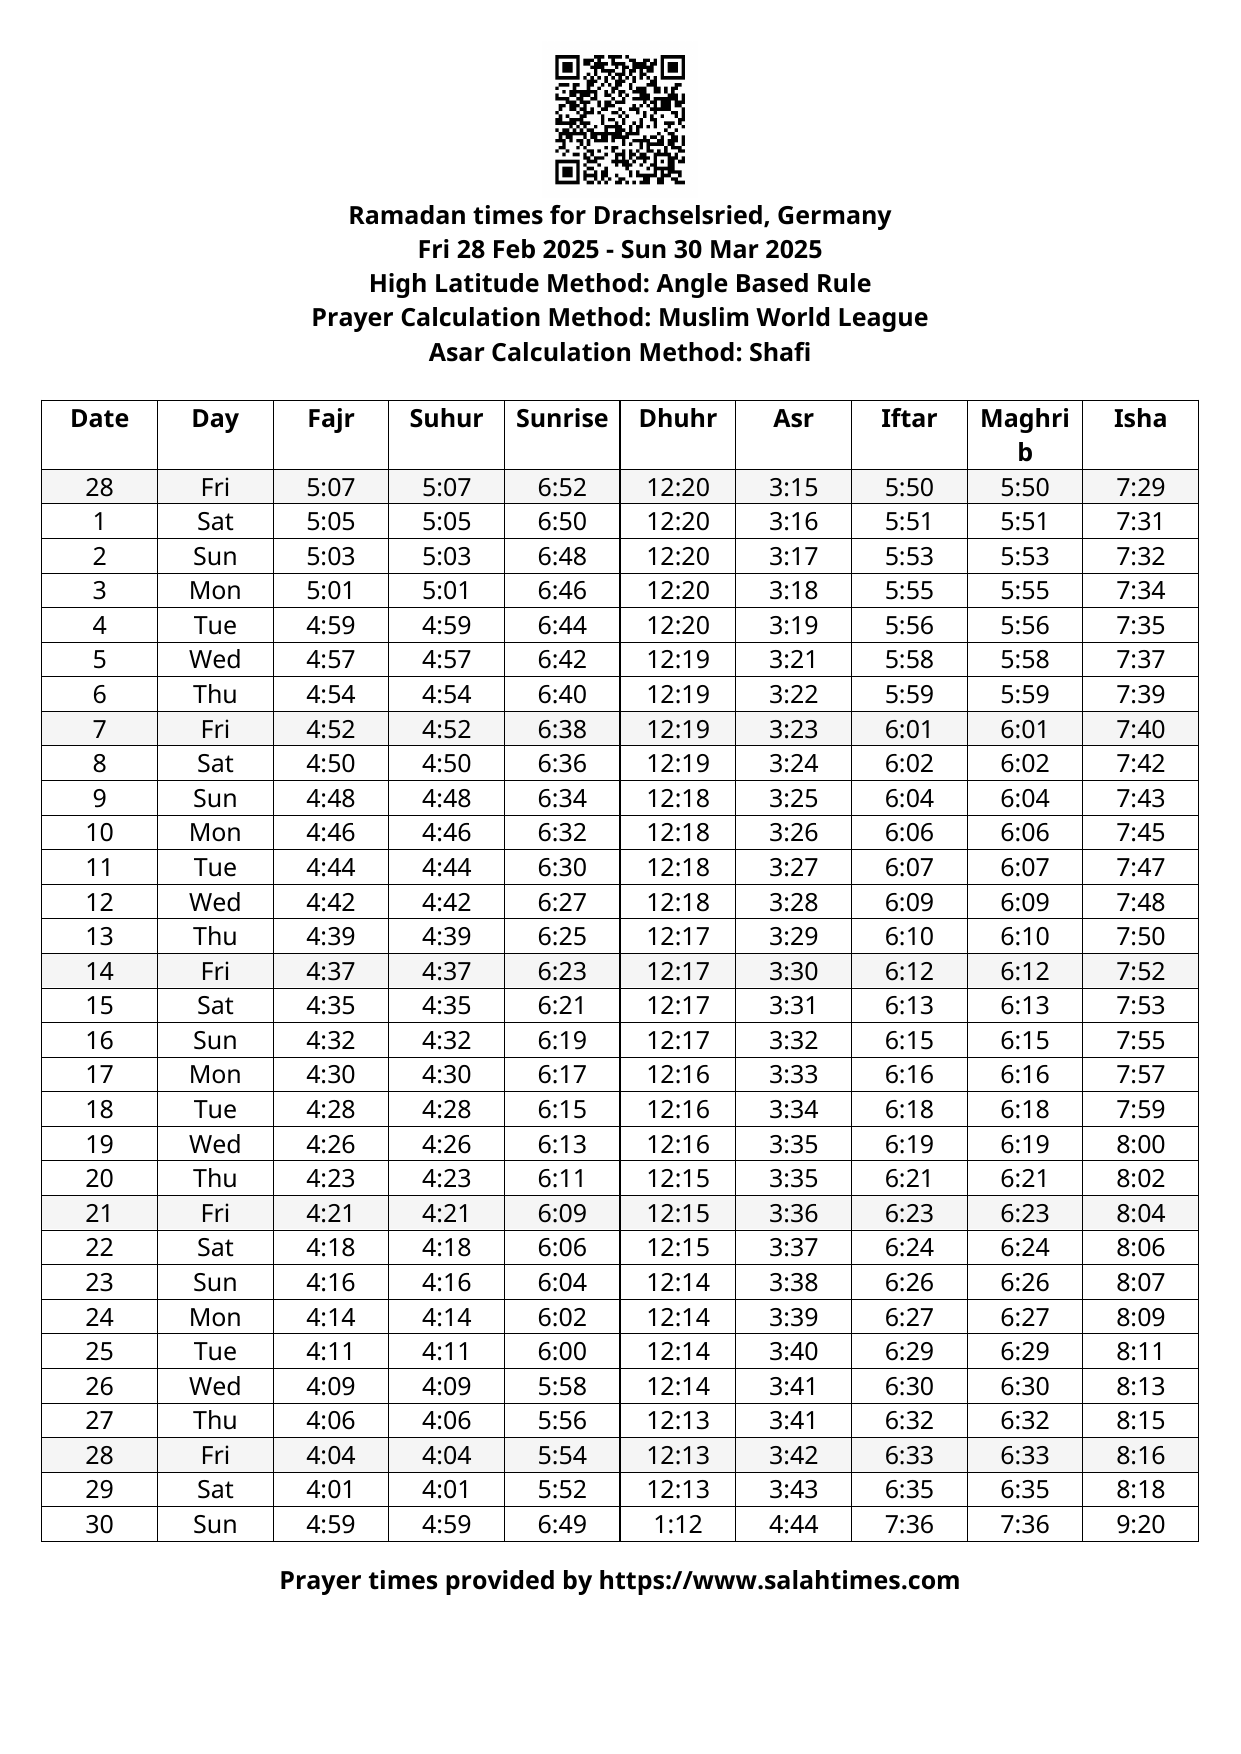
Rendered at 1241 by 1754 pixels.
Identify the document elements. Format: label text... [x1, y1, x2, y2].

table_cell 4:59 [274, 1507, 388, 1541]
table_cell 4:48 [274, 781, 388, 814]
text Prayer Calculation Method: Muslim World League [42, 300, 1198, 334]
table_cell 16 [42, 1023, 157, 1057]
table_header Asr [736, 401, 851, 469]
table_cell 7:34 [1083, 574, 1198, 607]
table_cell 4:30 [274, 1058, 388, 1091]
table_cell 4:48 [389, 781, 504, 814]
table_cell 12:15 [621, 1231, 735, 1264]
table_cell 12:17 [621, 1023, 735, 1057]
table_cell 13 [42, 919, 157, 953]
table_cell 5:01 [389, 574, 504, 607]
table_cell 4:57 [274, 643, 388, 676]
table_cell 4:18 [274, 1231, 388, 1264]
table_cell 5:07 [389, 470, 504, 503]
table_cell Mon [158, 816, 273, 849]
table_cell Sun [158, 539, 273, 572]
table_cell 4:37 [389, 954, 504, 987]
table_cell 4:32 [389, 1023, 504, 1057]
table_cell 6:09 [968, 885, 1082, 918]
table_cell Wed [158, 1127, 273, 1160]
table_cell 4:42 [389, 885, 504, 918]
table_cell 5:53 [852, 539, 967, 572]
table_cell 4:11 [389, 1334, 504, 1368]
table_cell 7:37 [1083, 643, 1198, 676]
table_cell 4:21 [389, 1196, 504, 1229]
table_cell 23 [42, 1265, 157, 1299]
table_cell 4:04 [389, 1438, 504, 1472]
table_cell 3:19 [736, 608, 851, 642]
table_cell 8:04 [1083, 1196, 1198, 1229]
table_cell 5:58 [852, 643, 967, 676]
table_cell 12:16 [621, 1092, 735, 1126]
table_cell 6:12 [852, 954, 967, 987]
table_cell 9:20 [1083, 1507, 1198, 1541]
table_cell 5:50 [968, 470, 1082, 503]
table_cell 7 [42, 712, 157, 745]
table_cell 29 [42, 1473, 157, 1506]
table_cell 12 [42, 885, 157, 918]
table_cell 28 [42, 1438, 157, 1472]
text Asar Calculation Method: Shafi [42, 334, 1198, 368]
table_cell 11 [42, 850, 157, 884]
table_cell 3:16 [736, 504, 851, 538]
table_cell 6:01 [968, 712, 1082, 745]
table_cell 4:21 [274, 1196, 388, 1229]
table_cell 12:14 [621, 1265, 735, 1299]
table_cell 3:41 [736, 1404, 851, 1437]
table_cell 4:16 [389, 1265, 504, 1299]
table_cell 12:18 [621, 850, 735, 884]
table_cell 6:02 [852, 746, 967, 780]
table_header Day [158, 401, 273, 469]
table_cell 6:13 [968, 989, 1082, 1022]
table_cell 6:44 [505, 608, 619, 642]
table_cell 4:28 [389, 1092, 504, 1126]
table_cell 12:20 [621, 470, 735, 503]
table_cell 6:02 [968, 746, 1082, 780]
table_cell 4:26 [274, 1127, 388, 1160]
table_cell 6:15 [852, 1023, 967, 1057]
table_cell 6:34 [505, 781, 619, 814]
table_cell 12:20 [621, 574, 735, 607]
table_cell 6:32 [505, 816, 619, 849]
table_cell 1 [42, 504, 157, 538]
table_cell 3:30 [736, 954, 851, 987]
table_cell Sat [158, 504, 273, 538]
table_cell 14 [42, 954, 157, 987]
table_cell 3:36 [736, 1196, 851, 1229]
table_cell 3:37 [736, 1231, 851, 1264]
table_cell 12:19 [621, 677, 735, 711]
table_cell 8:18 [1083, 1473, 1198, 1506]
table_cell 4:44 [736, 1507, 851, 1541]
table_cell 6:04 [852, 781, 967, 814]
table_cell 5:56 [852, 608, 967, 642]
table_header Date [42, 401, 157, 469]
table_cell 4:06 [389, 1404, 504, 1437]
table_cell 4:14 [274, 1300, 388, 1333]
table_cell 3:25 [736, 781, 851, 814]
table_cell 12:18 [621, 885, 735, 918]
table_cell 6:26 [852, 1265, 967, 1299]
table_cell 3:28 [736, 885, 851, 918]
table_cell 6:10 [968, 919, 1082, 953]
table_cell 4:52 [274, 712, 388, 745]
table_cell 3:24 [736, 746, 851, 780]
table_cell 10 [42, 816, 157, 849]
table_cell 6:15 [968, 1023, 1082, 1057]
table_cell 7:53 [1083, 989, 1198, 1022]
table_cell 5:55 [968, 574, 1082, 607]
table_cell 6:42 [505, 643, 619, 676]
table_cell Sun [158, 781, 273, 814]
table_cell 6:21 [505, 989, 619, 1022]
table_cell 6:16 [852, 1058, 967, 1091]
table_cell 7:35 [1083, 608, 1198, 642]
table_cell 4:54 [389, 677, 504, 711]
table_cell 6:11 [505, 1161, 619, 1195]
table_cell 6:49 [505, 1507, 619, 1541]
table_cell 6:23 [505, 954, 619, 987]
table_cell 6:38 [505, 712, 619, 745]
table_cell 4:50 [389, 746, 504, 780]
table_cell Sat [158, 1473, 273, 1506]
table_cell 28 [42, 470, 157, 503]
table_cell 4:57 [389, 643, 504, 676]
table_cell 6:30 [505, 850, 619, 884]
table_cell 5:07 [274, 470, 388, 503]
table_cell 7:39 [1083, 677, 1198, 711]
table_cell 6:13 [852, 989, 967, 1022]
table_cell 6:16 [968, 1058, 1082, 1091]
table_cell 5:52 [505, 1473, 619, 1506]
table_cell 7:36 [968, 1507, 1082, 1541]
table_cell 4:28 [274, 1092, 388, 1126]
table_cell 4:37 [274, 954, 388, 987]
table_cell 3:29 [736, 919, 851, 953]
table_cell 4:59 [389, 608, 504, 642]
table_cell 4:04 [274, 1438, 388, 1472]
table_cell 3:34 [736, 1092, 851, 1126]
table_cell 22 [42, 1231, 157, 1264]
table_cell 3:26 [736, 816, 851, 849]
table_cell 17 [42, 1058, 157, 1091]
table_cell 5:58 [505, 1369, 619, 1402]
table_cell 15 [42, 989, 157, 1022]
table_cell 3:43 [736, 1473, 851, 1506]
table_cell 19 [42, 1127, 157, 1160]
table_cell 18 [42, 1092, 157, 1126]
table_cell 4:35 [389, 989, 504, 1022]
table_cell 6:00 [505, 1334, 619, 1368]
table_cell 6:18 [968, 1092, 1082, 1126]
table_cell 5:58 [968, 643, 1082, 676]
table_cell 6:13 [505, 1127, 619, 1160]
table_cell 4:35 [274, 989, 388, 1022]
table_cell 7:43 [1083, 781, 1198, 814]
table_cell 6:12 [968, 954, 1082, 987]
table_cell 7:52 [1083, 954, 1198, 987]
table_cell 6:19 [505, 1023, 619, 1057]
table_cell 8:00 [1083, 1127, 1198, 1160]
table_cell 7:29 [1083, 470, 1198, 503]
table_cell 4:44 [389, 850, 504, 884]
table_cell 12:17 [621, 954, 735, 987]
table_header Isha [1083, 401, 1198, 469]
table_cell 3:35 [736, 1161, 851, 1195]
table_cell 6:09 [505, 1196, 619, 1229]
table_cell 8:02 [1083, 1161, 1198, 1195]
table_cell Mon [158, 574, 273, 607]
table_cell Mon [158, 1058, 273, 1091]
table_cell Thu [158, 1161, 273, 1195]
table_cell 4:23 [389, 1161, 504, 1195]
table_cell 26 [42, 1369, 157, 1402]
table_cell 6:46 [505, 574, 619, 607]
table_cell 5 [42, 643, 157, 676]
table_cell 12:19 [621, 712, 735, 745]
table_cell 5:01 [274, 574, 388, 607]
table_cell Sun [158, 1507, 273, 1541]
table_cell Fri [158, 1438, 273, 1472]
table_cell 12:16 [621, 1058, 735, 1091]
table_cell 7:48 [1083, 885, 1198, 918]
table_cell 4:59 [274, 608, 388, 642]
table_cell 12:20 [621, 608, 735, 642]
table_cell 3:17 [736, 539, 851, 572]
table_cell 3:27 [736, 850, 851, 884]
table_cell 8:07 [1083, 1265, 1198, 1299]
table_cell 6:06 [505, 1231, 619, 1264]
table_cell 5:59 [968, 677, 1082, 711]
table_cell 4:59 [389, 1507, 504, 1541]
table_cell 7:36 [852, 1507, 967, 1541]
table_cell 6:32 [852, 1404, 967, 1437]
table_cell 4:26 [389, 1127, 504, 1160]
table_cell 6:25 [505, 919, 619, 953]
table_cell 6:01 [852, 712, 967, 745]
table_cell 30 [42, 1507, 157, 1541]
table_cell Wed [158, 643, 273, 676]
table_cell 6:19 [968, 1127, 1082, 1160]
table_cell 4:01 [274, 1473, 388, 1506]
table_cell 3:35 [736, 1127, 851, 1160]
table_cell 12:20 [621, 504, 735, 538]
table_header Maghrib [968, 401, 1082, 469]
table_cell 5:59 [852, 677, 967, 711]
table_cell 3:41 [736, 1369, 851, 1402]
table_cell Fri [158, 470, 273, 503]
table_cell 21 [42, 1196, 157, 1229]
table_cell 7:57 [1083, 1058, 1198, 1091]
table_cell 5:54 [505, 1438, 619, 1472]
table_cell 4:11 [274, 1334, 388, 1368]
table_cell 4:09 [274, 1369, 388, 1402]
picture [542, 41, 699, 198]
table_cell 6:24 [968, 1231, 1082, 1264]
table_cell 3:42 [736, 1438, 851, 1472]
table_cell 8:16 [1083, 1438, 1198, 1472]
table_cell Tue [158, 608, 273, 642]
table_cell 7:32 [1083, 539, 1198, 572]
table_cell Thu [158, 677, 273, 711]
table_cell 1:12 [621, 1507, 735, 1541]
table_cell 5:05 [274, 504, 388, 538]
table_cell 6:18 [852, 1092, 967, 1126]
text Ramadan times for Drachselsried, Germany [42, 198, 1198, 232]
table_cell 6:10 [852, 919, 967, 953]
table_cell 6:52 [505, 470, 619, 503]
table_cell Wed [158, 885, 273, 918]
table_cell 8:11 [1083, 1334, 1198, 1368]
table_cell 4:46 [389, 816, 504, 849]
table_cell 6:35 [852, 1473, 967, 1506]
table_cell 4:06 [274, 1404, 388, 1437]
table_cell Sat [158, 746, 273, 780]
table_cell 6 [42, 677, 157, 711]
table_header Iftar [852, 401, 967, 469]
table_cell Thu [158, 919, 273, 953]
table_cell 12:14 [621, 1369, 735, 1402]
table_cell 3:33 [736, 1058, 851, 1091]
table_cell 25 [42, 1334, 157, 1368]
table_cell 5:51 [968, 504, 1082, 538]
table_cell 3:21 [736, 643, 851, 676]
table_cell 9 [42, 781, 157, 814]
table_cell 4 [42, 608, 157, 642]
table_cell 6:27 [852, 1300, 967, 1333]
table_cell 4:46 [274, 816, 388, 849]
table_cell 3:39 [736, 1300, 851, 1333]
table_cell 6:50 [505, 504, 619, 538]
table_cell 5:03 [389, 539, 504, 572]
table_cell 6:23 [968, 1196, 1082, 1229]
table_cell 6:19 [852, 1127, 967, 1160]
table_cell 5:51 [852, 504, 967, 538]
table_cell 6:04 [505, 1265, 619, 1299]
table_cell 12:16 [621, 1127, 735, 1160]
table_cell 8 [42, 746, 157, 780]
table_cell 12:13 [621, 1473, 735, 1506]
table_header Fajr [274, 401, 388, 469]
table_cell 6:30 [968, 1369, 1082, 1402]
table_cell 4:23 [274, 1161, 388, 1195]
table_cell 12:15 [621, 1196, 735, 1229]
table_cell 5:53 [968, 539, 1082, 572]
table_cell 6:06 [852, 816, 967, 849]
table_cell 7:45 [1083, 816, 1198, 849]
table_cell Mon [158, 1300, 273, 1333]
table_cell 4:39 [389, 919, 504, 953]
table_cell 6:07 [968, 850, 1082, 884]
table_cell 4:39 [274, 919, 388, 953]
table_cell 20 [42, 1161, 157, 1195]
table_cell 6:33 [852, 1438, 967, 1472]
table_cell 6:17 [505, 1058, 619, 1091]
text Prayer times provided by https://www.salahtimes.com [42, 1563, 1198, 1597]
table_cell 4:18 [389, 1231, 504, 1264]
table_cell 3:23 [736, 712, 851, 745]
table_cell 6:24 [852, 1231, 967, 1264]
table_cell 4:32 [274, 1023, 388, 1057]
table_cell 6:36 [505, 746, 619, 780]
table_cell Sun [158, 1265, 273, 1299]
table_cell 6:27 [968, 1300, 1082, 1333]
table_cell 5:50 [852, 470, 967, 503]
table_cell 12:13 [621, 1438, 735, 1472]
table_cell 5:03 [274, 539, 388, 572]
text High Latitude Method: Angle Based Rule [42, 266, 1198, 300]
table_cell 5:56 [505, 1404, 619, 1437]
table_cell 5:56 [968, 608, 1082, 642]
table_cell Sat [158, 1231, 273, 1264]
table_cell 6:27 [505, 885, 619, 918]
table_cell 3:15 [736, 470, 851, 503]
table_cell Fri [158, 712, 273, 745]
table_cell 6:23 [852, 1196, 967, 1229]
table_cell 4:44 [274, 850, 388, 884]
table_cell 4:30 [389, 1058, 504, 1091]
table_cell 4:42 [274, 885, 388, 918]
table_cell 7:50 [1083, 919, 1198, 953]
table_cell 7:55 [1083, 1023, 1198, 1057]
table_cell 12:18 [621, 781, 735, 814]
table_cell 12:20 [621, 539, 735, 572]
table_cell 3:38 [736, 1265, 851, 1299]
table_cell 4:01 [389, 1473, 504, 1506]
table_cell Sun [158, 1023, 273, 1057]
table_cell 12:17 [621, 919, 735, 953]
table_cell 8:09 [1083, 1300, 1198, 1333]
table_cell 6:48 [505, 539, 619, 572]
table_cell 4:54 [274, 677, 388, 711]
table_cell 6:30 [852, 1369, 967, 1402]
table_cell 5:05 [389, 504, 504, 538]
table_cell 12:19 [621, 746, 735, 780]
table_cell Tue [158, 1334, 273, 1368]
table_cell 6:09 [852, 885, 967, 918]
table_cell 6:21 [852, 1161, 967, 1195]
table_cell 3:18 [736, 574, 851, 607]
table_cell Fri [158, 954, 273, 987]
table_cell Sat [158, 989, 273, 1022]
table_cell 6:26 [968, 1265, 1082, 1299]
table_cell 3:22 [736, 677, 851, 711]
table_header Dhuhr [621, 401, 735, 469]
table_cell 2 [42, 539, 157, 572]
table_cell 3:32 [736, 1023, 851, 1057]
table_cell 6:40 [505, 677, 619, 711]
table_cell 6:06 [968, 816, 1082, 849]
table_cell 5:55 [852, 574, 967, 607]
table_cell 6:32 [968, 1404, 1082, 1437]
table_cell 7:40 [1083, 712, 1198, 745]
table_cell 3 [42, 574, 157, 607]
table_cell 12:19 [621, 643, 735, 676]
table_cell 6:21 [968, 1161, 1082, 1195]
table_cell 4:52 [389, 712, 504, 745]
text Fri 28 Feb 2025 - Sun 30 Mar 2025 [42, 232, 1198, 266]
table_cell Tue [158, 850, 273, 884]
table_cell 6:02 [505, 1300, 619, 1333]
table_cell 8:13 [1083, 1369, 1198, 1402]
table_cell 12:14 [621, 1300, 735, 1333]
table_cell 4:09 [389, 1369, 504, 1402]
table_cell 3:31 [736, 989, 851, 1022]
table_cell 27 [42, 1404, 157, 1437]
table_cell Wed [158, 1369, 273, 1402]
table_cell 12:18 [621, 816, 735, 849]
table_cell 6:04 [968, 781, 1082, 814]
table_cell 7:42 [1083, 746, 1198, 780]
table_cell 7:59 [1083, 1092, 1198, 1126]
table_cell 6:29 [852, 1334, 967, 1368]
table_cell 4:50 [274, 746, 388, 780]
table_cell 12:17 [621, 989, 735, 1022]
table_header Sunrise [505, 401, 619, 469]
table_cell Fri [158, 1196, 273, 1229]
table_cell 3:40 [736, 1334, 851, 1368]
table_cell 6:15 [505, 1092, 619, 1126]
table_cell 7:47 [1083, 850, 1198, 884]
table_header Suhur [389, 401, 504, 469]
table_cell 6:29 [968, 1334, 1082, 1368]
table_cell 12:14 [621, 1334, 735, 1368]
table_cell 24 [42, 1300, 157, 1333]
table_cell 12:13 [621, 1404, 735, 1437]
table_cell 7:31 [1083, 504, 1198, 538]
table_cell 4:14 [389, 1300, 504, 1333]
table_cell 12:15 [621, 1161, 735, 1195]
table_cell 6:35 [968, 1473, 1082, 1506]
table_cell 8:06 [1083, 1231, 1198, 1264]
table_cell 8:15 [1083, 1404, 1198, 1437]
table_cell 6:07 [852, 850, 967, 884]
table_cell Thu [158, 1404, 273, 1437]
table_cell Tue [158, 1092, 273, 1126]
table_cell 6:33 [968, 1438, 1082, 1472]
table_cell 4:16 [274, 1265, 388, 1299]
